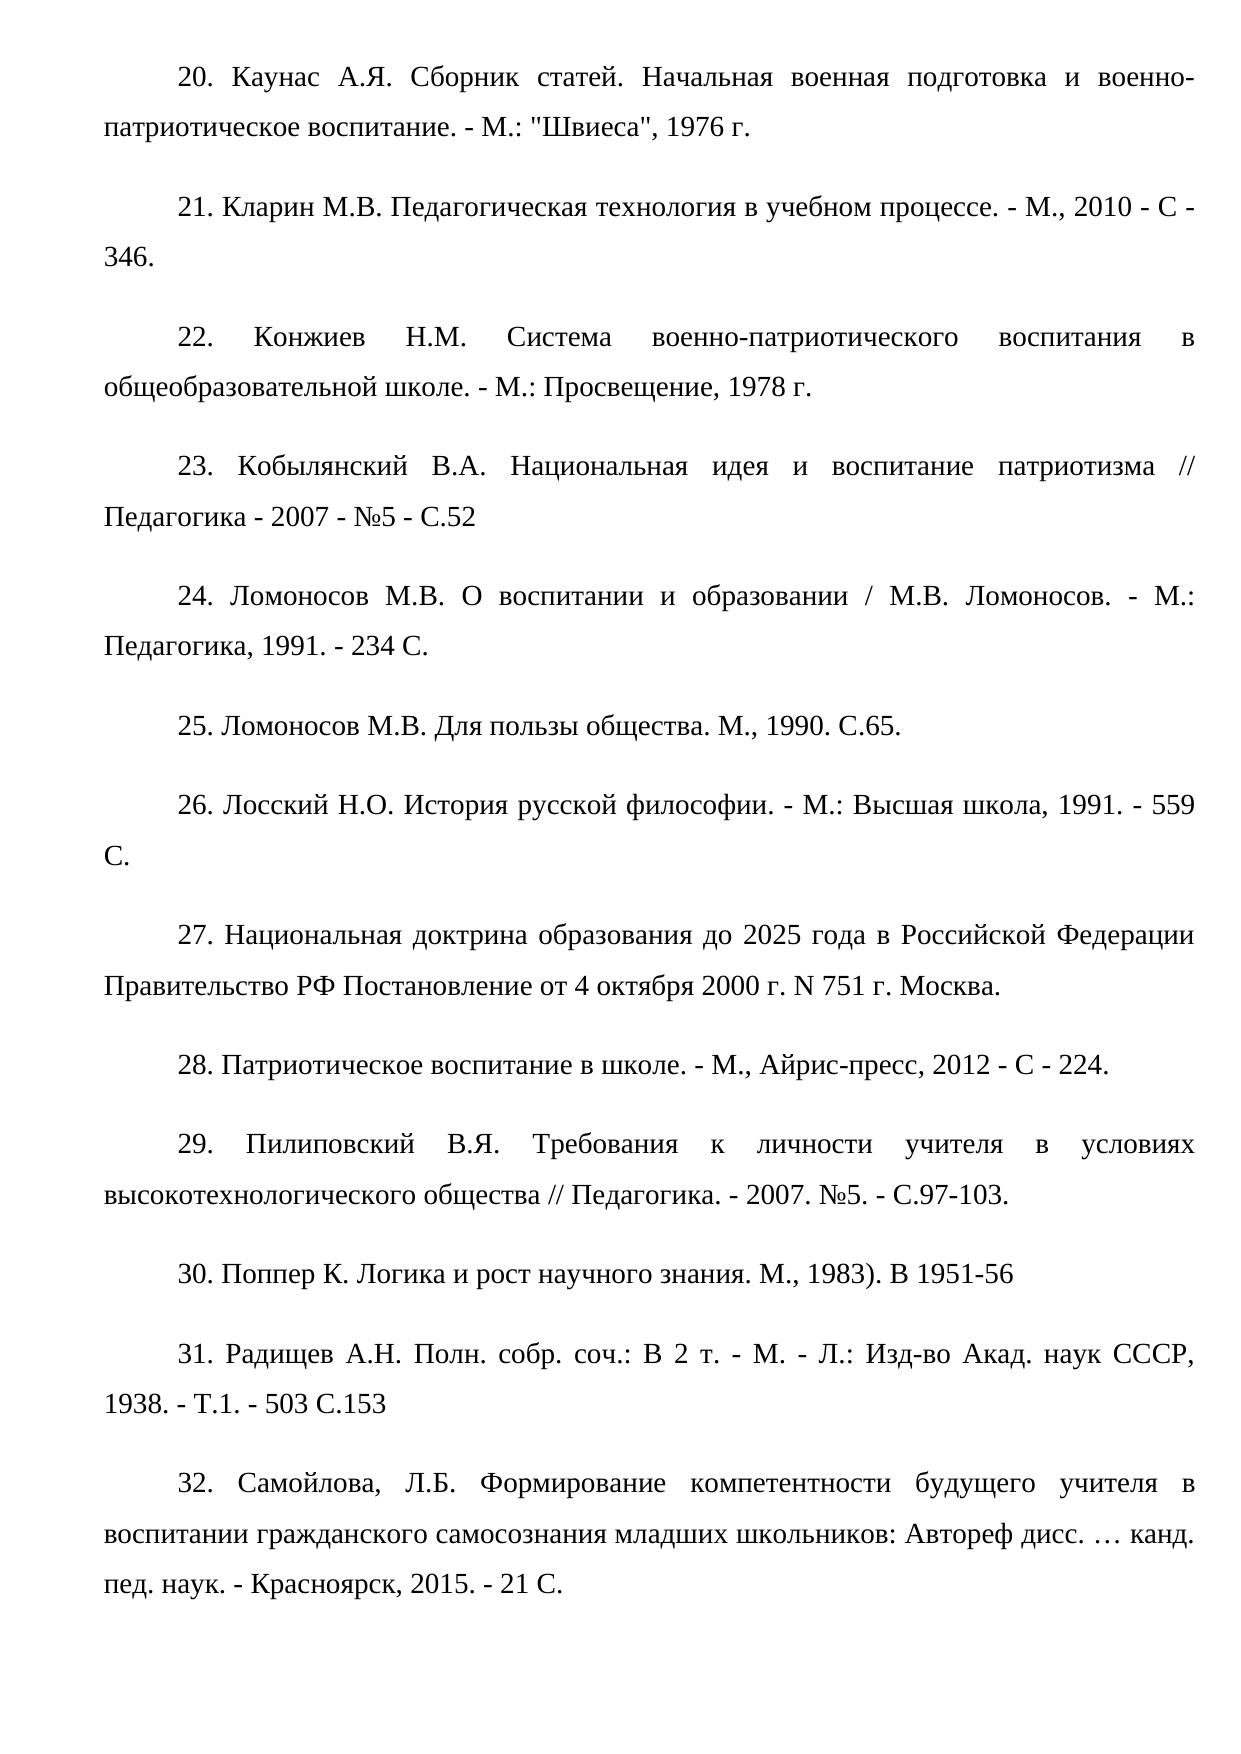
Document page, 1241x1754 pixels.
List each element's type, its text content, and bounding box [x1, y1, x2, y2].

text 28. Патриотическое воспитание в школе. - М., Айрис-пресс, 2012 - С - 224. [103, 1047, 1196, 1081]
text 20. Каунас А.Я. Сборник статей. Начальная военная подготовка и военно-патриотическое воспитание. - М.: "Швиеса", 1976 г. [103, 59, 1196, 143]
text 32. Самойлова, Л.Б. Формирование компетентности будущего учителя в воспитании гражданского самосознания младших школьников: Автореф дисс. … канд. пед. наук. - Красноярск, 2015. - 21 С. [103, 1466, 1196, 1600]
text 29. Пилиповский В.Я. Требования к личности учителя в условиях высокотехнологического общества // Педагогика. - 2007. №5. - С.97-103. [103, 1127, 1196, 1210]
text 21. Кларин М.В. Педагогическая технология в учебном процессе. - М., 2010 - С - 346. [103, 189, 1196, 273]
text 24. Ломоносов М.В. О воспитании и образовании / М.В. Ломоносов. - М.: Педагогика, 1991. - 234 С. [103, 578, 1196, 662]
text 31. Радищев А.Н. Полн. собр. соч.: В 2 т. - М. - Л.: Изд-во Акад. наук СССР, 1938. - Т.1. - 503 С.153 [103, 1336, 1196, 1420]
text 22. Конжиев Н.М. Система военно-патриотического воспитания в общеобразовательной школе. - М.: Просвещение, 1978 г. [103, 319, 1196, 402]
text 25. Ломоносов М.В. Для пользы общества. М., 1990. С.65. [103, 708, 1196, 742]
text 27. Национальная доктрина образования до 2025 года в Российской Федерации Правительство РФ Постановление от 4 октября 2000 г. N 751 г. Москва. [103, 917, 1196, 1001]
text 26. Лосский Н.О. История русской философии. - М.: Высшая школа, 1991. - 559 С. [103, 787, 1196, 871]
text 30. Поппер К. Логика и рост научного знания. М., 1983). В 1951-56 [103, 1256, 1196, 1290]
text 23. Кобылянский В.А. Национальная идея и воспитание патриотизма // Педагогика - 2007 - №5 - С.52 [103, 448, 1196, 532]
